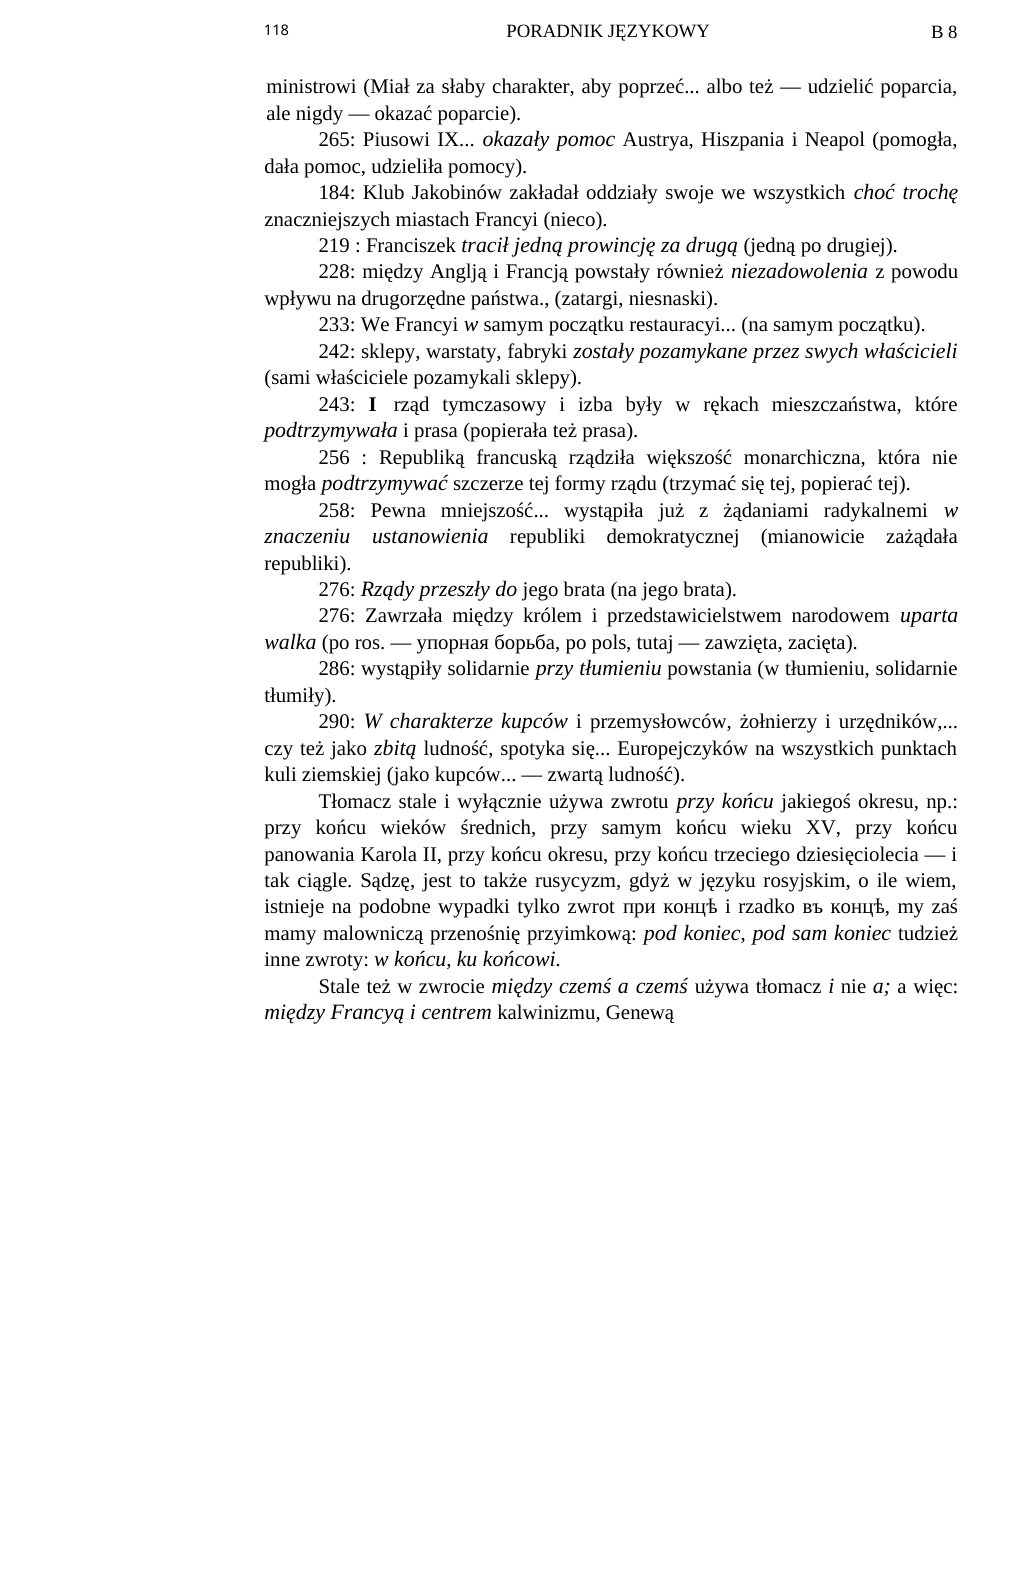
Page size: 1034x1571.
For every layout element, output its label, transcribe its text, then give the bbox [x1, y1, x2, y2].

text 265: Piusowi IX... okazały pomoc Austrya, Hiszpania i Neapol (pomogła, dała pomoc, udzieliła pomocy). [264, 126, 958, 178]
text 228: między Anglją i Francją powstały również niezadowolenia z powodu wpływu na drugorzędne państwa., (zatargi, niesnaski). [264, 258, 958, 311]
text PORADNIK JĘZYKOWY [506, 22, 710, 41]
text 242: sklepy, warstaty, fabryki zostały pozamykane przez swych właścicieli (sami właściciele pozamykali sklepy). [264, 337, 958, 390]
text 286: wystąpiły solidarnie przy tłumieniu powstania (w tłumieniu, solidarnie tłumiły). [264, 655, 958, 708]
text В 8 [931, 23, 957, 42]
text 276: Zawrzała między królem i przedstawicielstwem narodowem uparta walka (po ros. — упорная борьба, po pols, tutaj — zawzięta, zacięta). [264, 602, 958, 655]
text 276: Rządy przeszły do jego brata (na jego brata). [264, 575, 958, 602]
text 118 [264, 24, 289, 38]
text 258: Pewna mniejszość... wystąpiła już z żądaniami radykalnemi w znaczeniu ustanowienia republiki demokratycznej (mianowicie zażądała republiki). [264, 496, 958, 575]
text 219 : Franciszek tracił jedną prowincję za drugą (jedną po drugiej). [264, 231, 958, 258]
text 290: W charakterze kupców i przemysłowców, żołnierzy i urzędników,... czy też jako zbitą ludność, spotyka się... Europejczyków na wszystkich punktach kuli ziemskiej (jako kupców... — zwartą ludność). [264, 708, 958, 787]
text 256 : Republiką francuską rządziła większość monarchiczna, która nie mogła podtrzymywać szczerze tej formy rządu (trzymać się tej, popierać tej). [264, 443, 958, 496]
text Stale też w zwrocie między czemś a czemś używa tłomacz i nie a; a więc: między Francyą i centrem kalwinizmu, Genewą [264, 972, 958, 1025]
text ministrowi (Miał za słaby charakter, aby poprzeć... albo też — udzielić poparcia, ale nigdy — okazać poparcie). [266, 73, 958, 126]
text 233: We Francyi w samym początku restauracyi... (na samym początku). [264, 311, 958, 337]
text Tłomacz stale i wyłącznie używa zwrotu przy końcu jakiegoś okresu, np.: przy końcu wieków średnich, przy samym końcu wieku XV, przy końcu panowania Karola II, przy końcu okresu, przy końcu trzeciego dziesięciolecia — i tak ciągle. Sądzę, jest to także rusycyzm, gdyż w języku rosyjskim, o ile wiem, istnieje na podobne wypadki tylko zwrot при концѣ i rzadko въ концѣ, my zaś mamy malowniczą przenośnię przyimkową: pod koniec, pod sam koniec tudzież inne zwroty: w końcu, ku końcowi. [264, 787, 958, 972]
text 243: I rząd tymczasowy i izba były w rękach mieszczaństwa, które podtrzymywała i prasa (popierała też prasa). [264, 390, 958, 443]
text 184: Klub Jakobinów zakładał oddziały swoje we wszystkich choć trochę znaczniejszych miastach Francyi (nieco). [264, 178, 958, 231]
